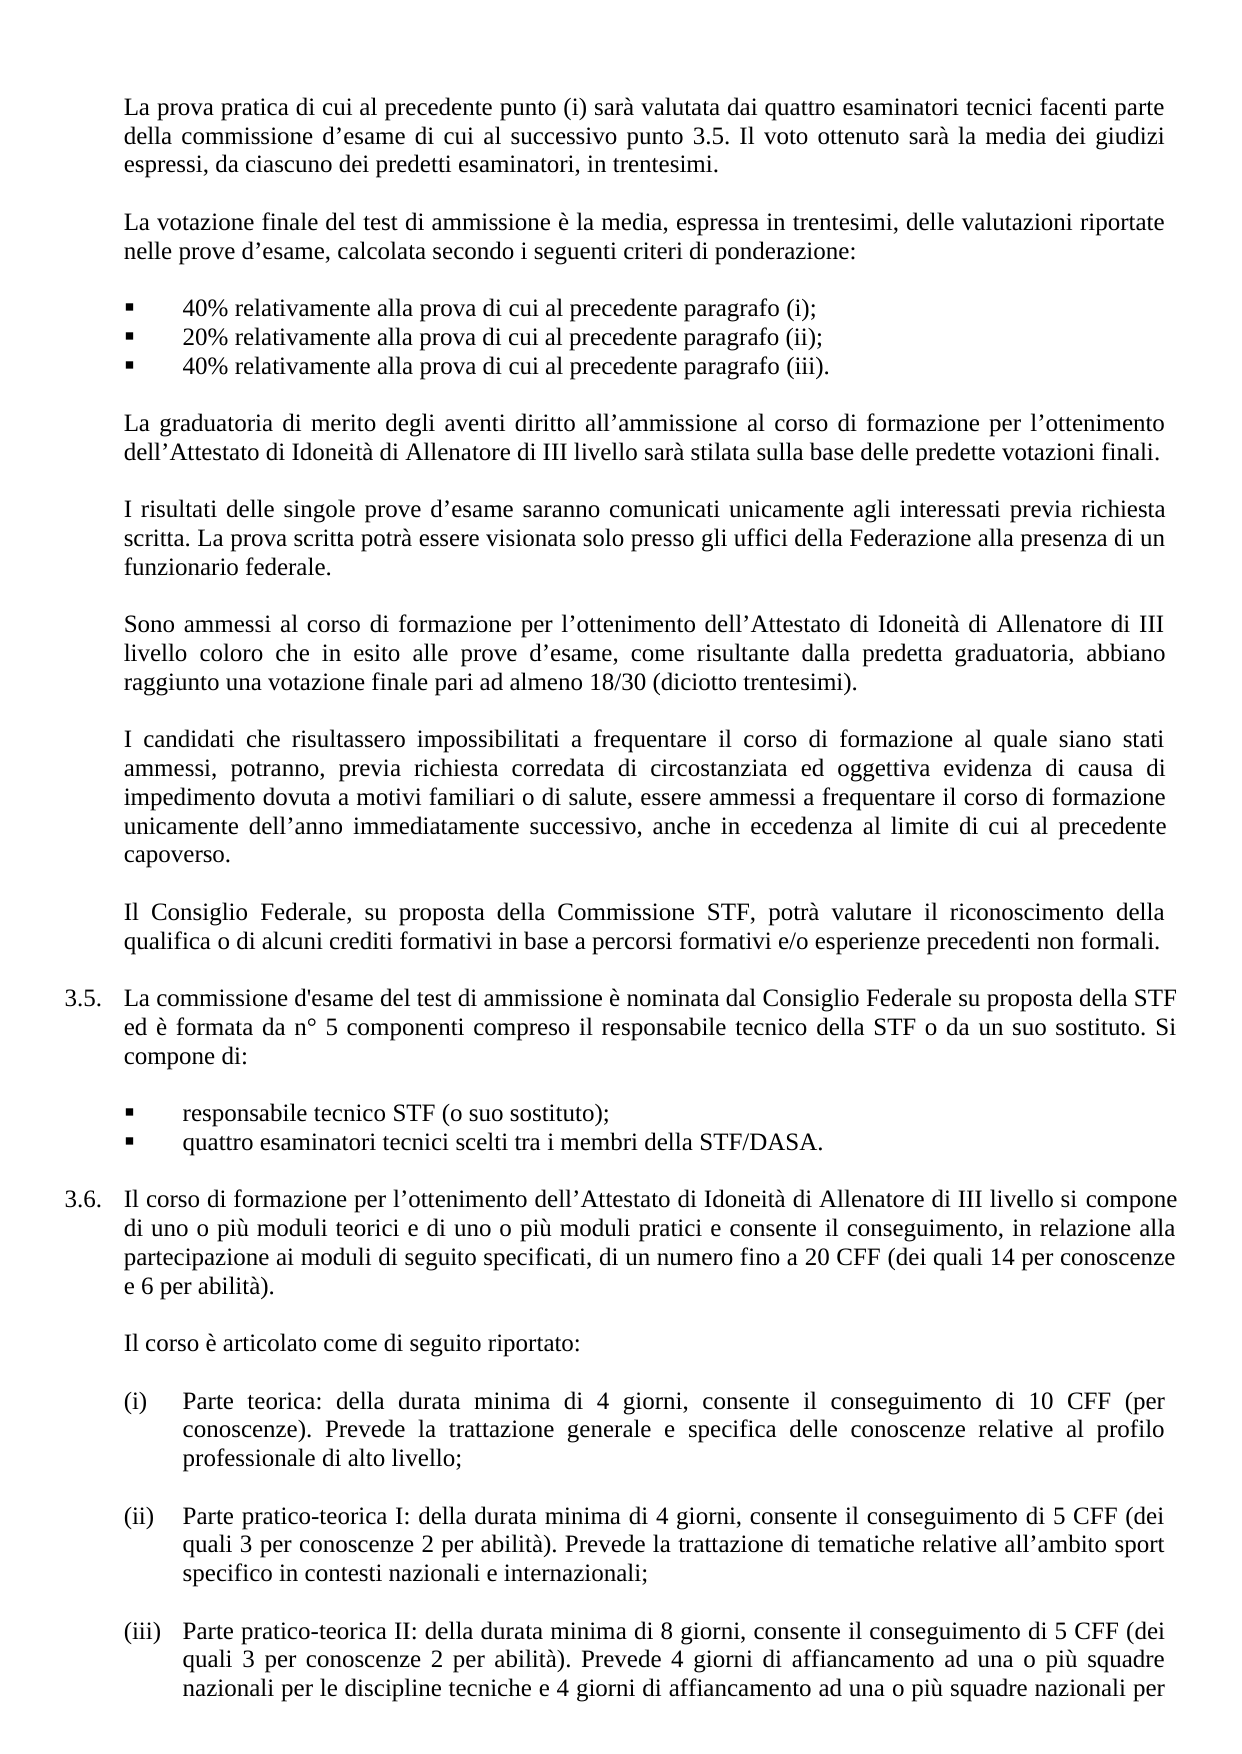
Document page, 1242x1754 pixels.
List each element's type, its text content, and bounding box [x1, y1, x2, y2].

list Parte teorica: della durata minima di 4 giorni, consente il conseguimento di 10 CFF (per conoscenze). Prevede la trattazione generale e specifica delle conoscenze relative al profilo professionale di alto livello; [123, 1386, 1166, 1472]
text Sono ammessi al corso di formazione per l’ottenimento dell’Attestato di Idoneità di Allenatore di III livello coloro che in esito alle prove d’esame, come risultante dalla predetta graduatoria, abbiano raggiunto una votazione finale pari ad almeno 18/30 (diciotto trentesimi). [123, 609, 1166, 696]
text La votazione finale del test di ammissione è la media, espressa in trentesimi, delle valutazioni riportate nelle prove d’esame, calcolata secondo i seguenti criteri di ponderazione: [123, 207, 1166, 264]
text Il Consiglio Federale, su proposta della Commissione STF, potrà valutare il riconoscimento della qualifica o di alcuni crediti formativi in base a percorsi formativi e/o esperienze precedenti non formali. [123, 897, 1166, 954]
text I risultati delle singole prove d’esame saranno comunicati unicamente agli interessati previa richiesta scritta. La prova scritta potrà essere visionata solo presso gli uffici della Federazione alla presenza di un funzionario federale. [123, 494, 1166, 581]
text La graduatoria di merito degli aventi diritto all’ammissione al corso di formazione per l’ottenimento dell’Attestato di Idoneità di Allenatore di III livello sarà stilata sulla base delle predette votazioni finali. [123, 408, 1166, 466]
list 40% relativamente alla prova di cui al precedente paragrafo (iii). [123, 351, 1177, 379]
list 20% relativamente alla prova di cui al precedente paragrafo (ii); [123, 322, 1177, 351]
list Parte pratico-teorica I: della durata minima di 4 giorni, consente il conseguimento di 5 CFF (dei quali 3 per conoscenze 2 per abilità). Prevede la trattazione di tematiche relative all’ambito sport specifico in contesti nazionali e internazionali; [123, 1501, 1166, 1587]
text I candidati che risultassero impossibilitati a frequentare il corso di formazione al quale siano stati ammessi, potranno, previa richiesta corredata di circostanziata ed oggettiva evidenza di causa di impedimento dovuta a motivi familiari o di salute, essere ammessi a frequentare il corso di formazione unicamente dell’anno immediatamente successivo, anche in eccedenza al limite di cui al precedente capoverso. [123, 724, 1166, 868]
subtitle La commissione d'esame del test di ammissione è nominata dal Consiglio Federale su proposta della STF ed è formata da n° 5 componenti compreso il responsabile tecnico della STF o da un suo sostituto. Si compone di: [64, 983, 1177, 1069]
list responsabile tecnico STF (o suo sostituto); [123, 1098, 1177, 1127]
list quattro esaminatori tecnici scelti tra i membri della STF/DASA. [123, 1127, 1177, 1156]
list Il corso è articolato come di seguito riportato: [123, 1328, 1167, 1357]
text La prova pratica di cui al precedente punto (i) sarà valutata dai quattro esaminatori tecnici facenti parte della commissione d’esame di cui al successivo punto 3.5. Il voto ottenuto sarà la media dei giudizi espressi, da ciascuno dei predetti esaminatori, in trentesimi. [123, 92, 1166, 178]
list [123, 1616, 1166, 1702]
subtitle Il corso di formazione per l’ottenimento dell’Attestato di Idoneità di Allenatore di III livello si compone di uno o più moduli teorici e di uno o più moduli pratici e consente il conseguimento, in relazione alla partecipazione ai moduli di seguito specificati, di un numero fino a 20 CFF (dei quali 14 per conoscenze e 6 per abilità). [64, 1184, 1177, 1299]
list 40% relativamente alla prova di cui al precedente paragrafo (i); [123, 293, 1177, 322]
